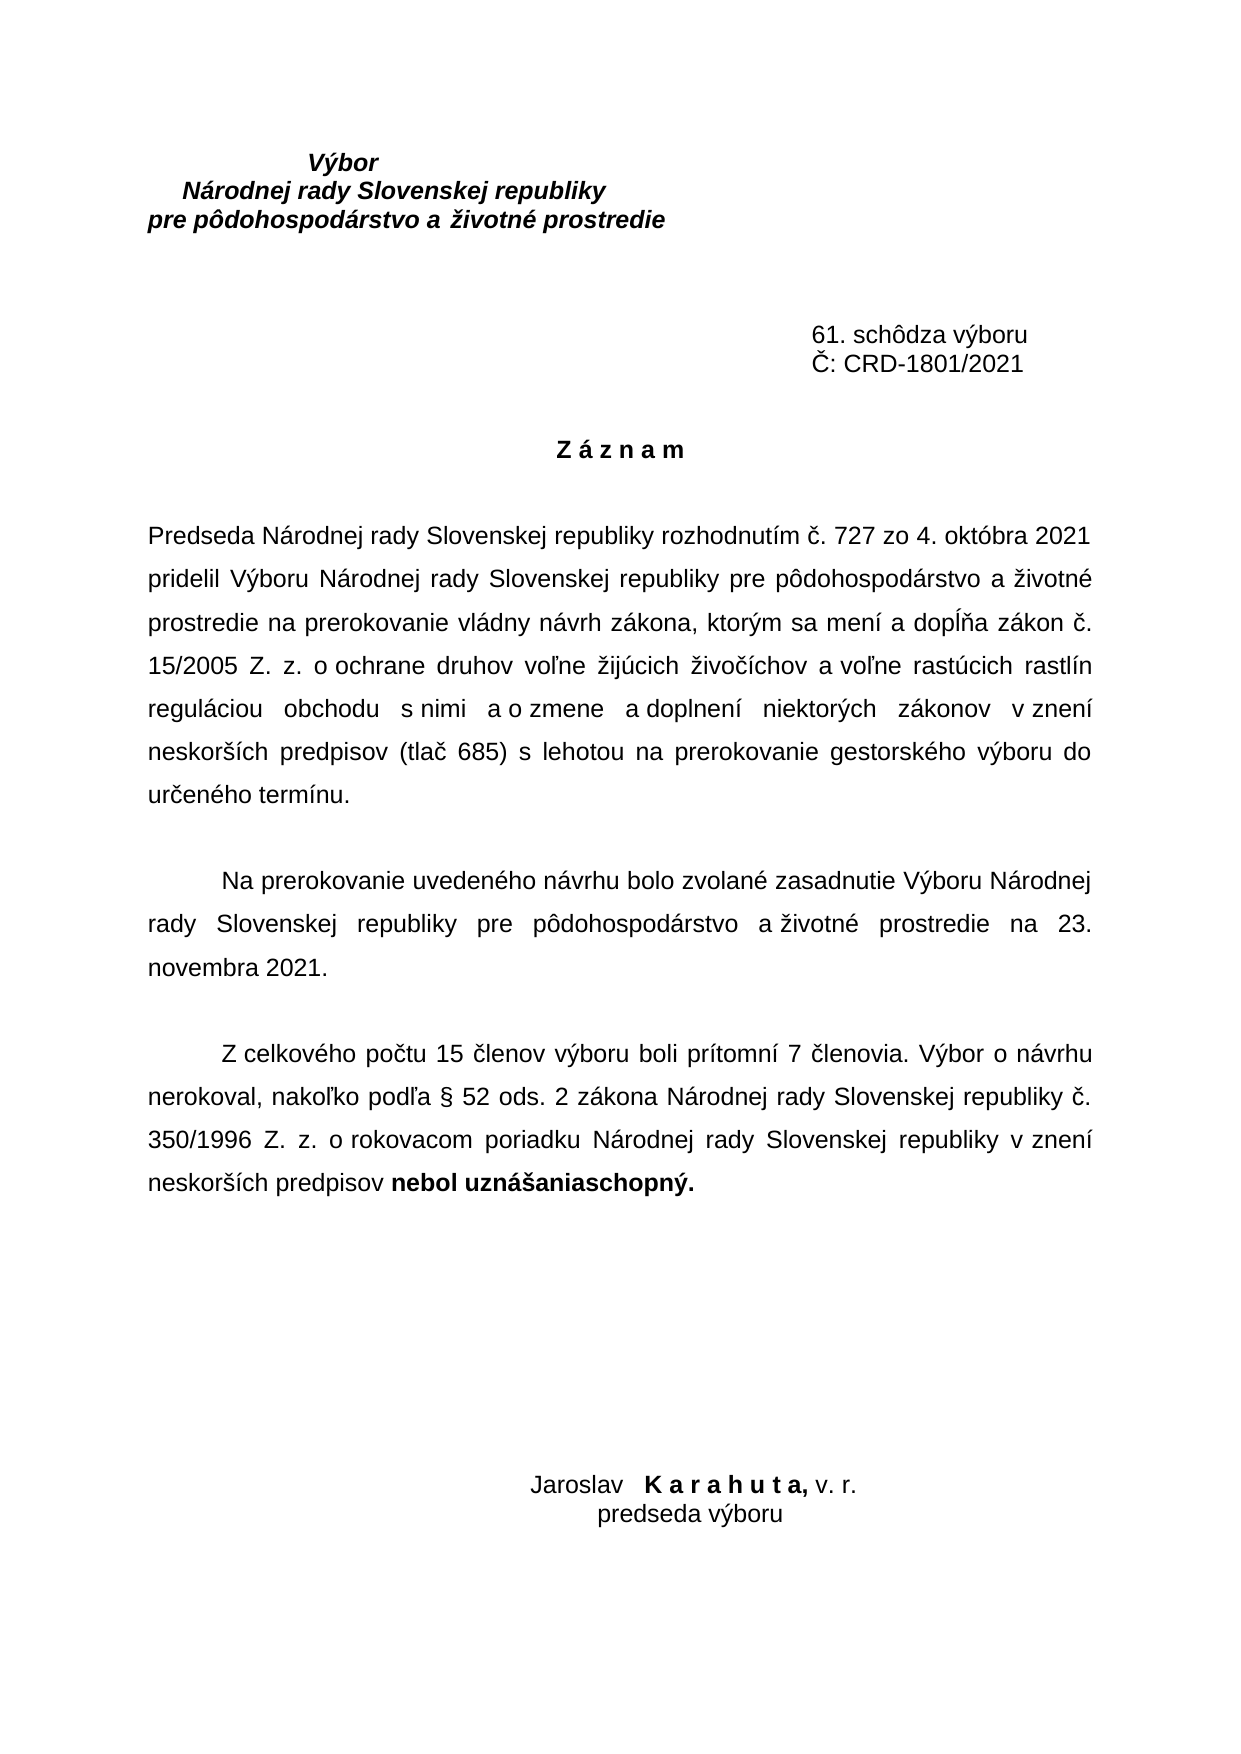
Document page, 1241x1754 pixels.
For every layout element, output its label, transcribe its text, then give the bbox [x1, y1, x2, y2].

text predseda výboru [148, 1499, 1093, 1528]
text Z celkového počtu 15 členov výboru boli prítomní 7 členovia. Výbor o návrhu nerokoval, nakoľko podľa § 52 ods. 2 zákona Národnej rady Slovenskej republiky č. 350/1996 Z. z. o rokovacom poriadku Národnej rady Slovenskej republiky v znení neskorších predpisov nebol uznášaniaschopný. [148, 1039, 1093, 1197]
text Výbor [148, 148, 1093, 176]
text pre pôdohospodárstvo a životné prostredie [148, 205, 1093, 234]
text Jaroslav K a r a h u t a, v. r. [148, 1470, 1093, 1499]
text 61. schôdza výboru [148, 320, 1093, 349]
text Predseda Národnej rady Slovenskej republiky rozhodnutím č. 727 zo 4. októbra 2021 pridelil Výboru Národnej rady Slovenskej republiky pre pôdohospodárstvo a životné prostredie na prerokovanie vládny návrh zákona, ktorým sa mení a dopĺňa zákon č. 15/2005 Z. z. o ochrane druhov voľne žijúcich živočíchov a voľne rastúcich rastlín reguláciou obchodu s nimi a o zmene a doplnení niektorých zákonov v znení neskorších predpisov (tlač 685) s lehotou na prerokovanie gestorského výboru do určeného termínu. [148, 521, 1093, 809]
text Z á z n a m [148, 435, 1093, 464]
text Na prerokovanie uvedeného návrhu bolo zvolané zasadnutie Výboru Národnej rady Slovenskej republiky pre pôdohospodárstvo a životné prostredie na 23. novembra 2021. [148, 866, 1093, 981]
text Č: CRD-1801/2021 [148, 349, 1093, 378]
text Národnej rady Slovenskej republiky [148, 176, 1093, 205]
